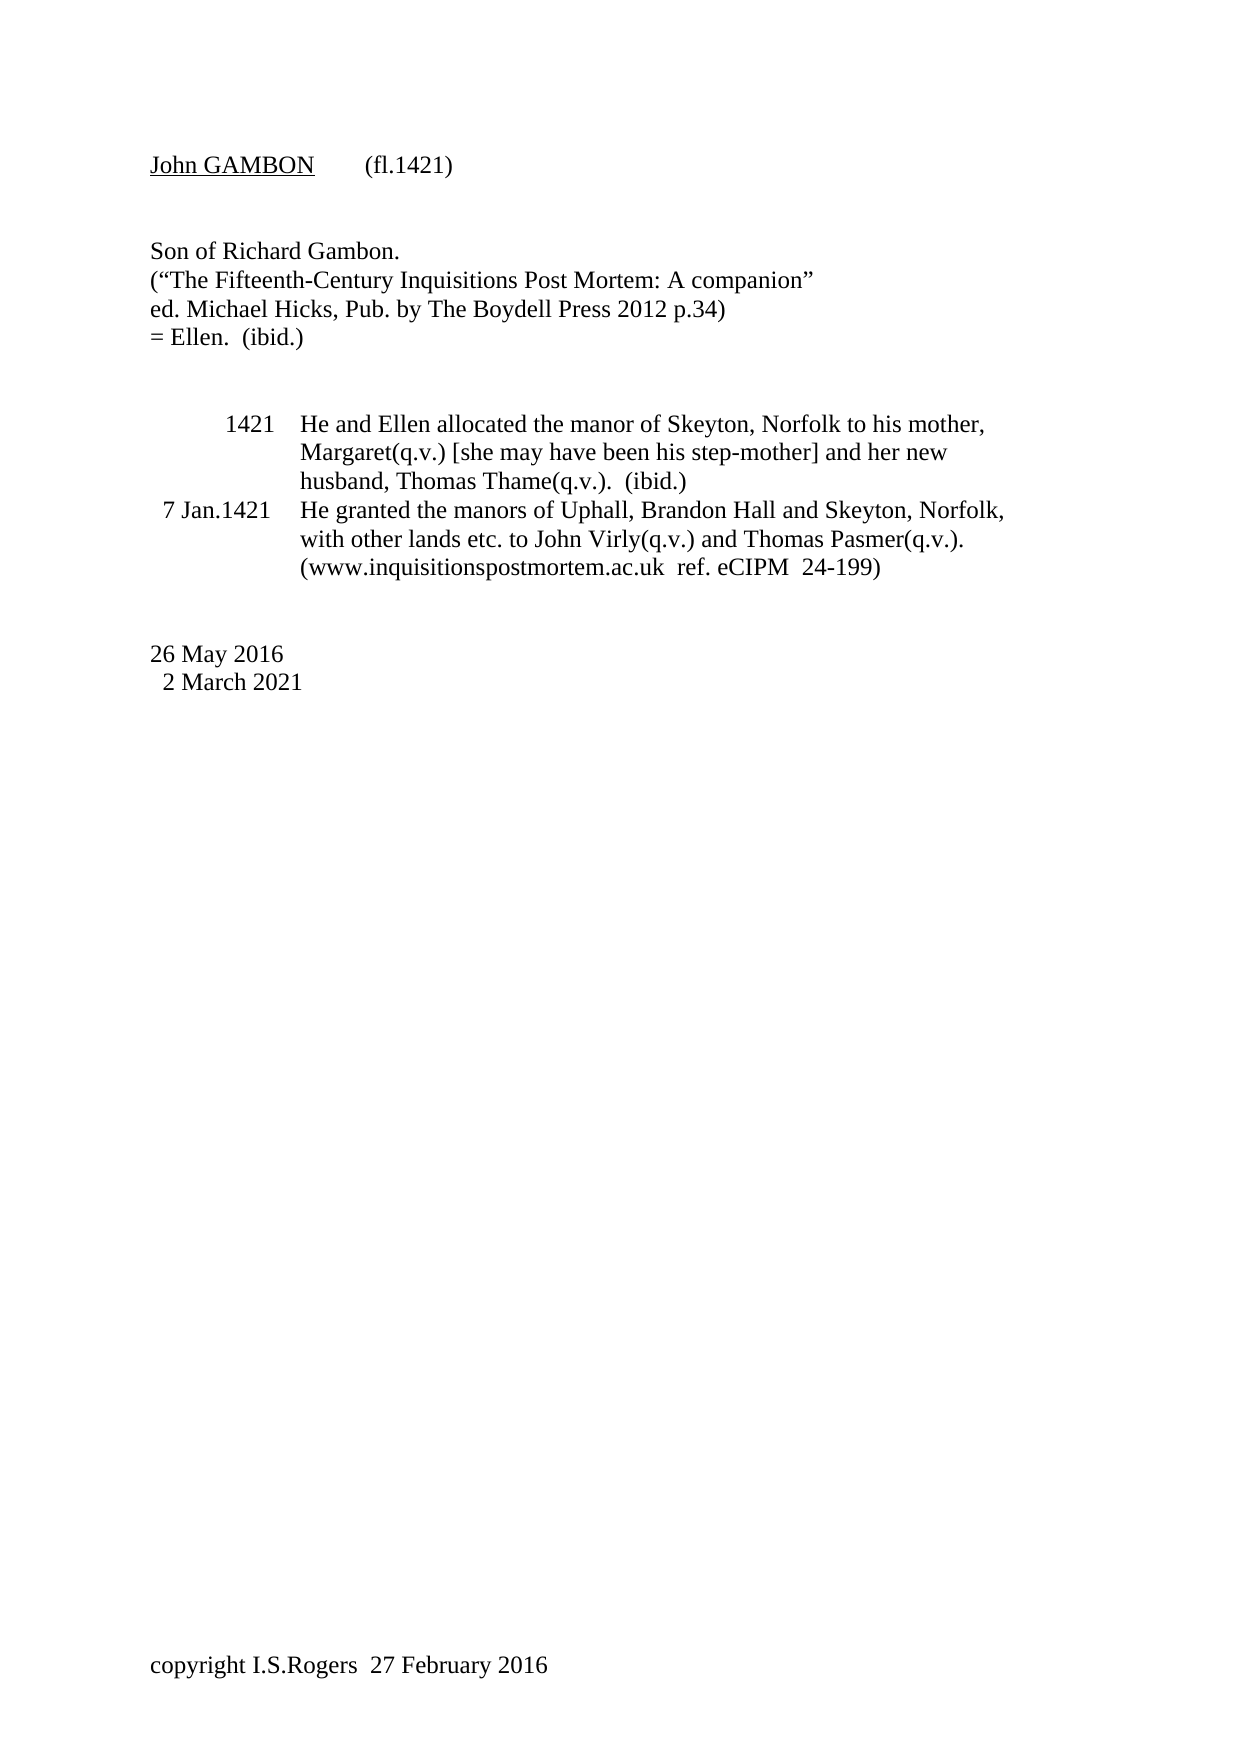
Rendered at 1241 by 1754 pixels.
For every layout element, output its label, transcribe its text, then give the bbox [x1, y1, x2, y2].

text 1421 He and Ellen allocated the manor of Skeyton, Norfolk to his mother, [150, 409, 1090, 437]
text (www.inquisitionspostmortem.ac.uk ref. eCIPM 24-199) [150, 552, 1090, 581]
text (“The Fifteenth-Century Inquisitions Post Mortem: A companion” [150, 265, 1090, 294]
text 2 March 2021 [150, 667, 1090, 696]
text = Ellen. (ibid.) [150, 322, 1090, 351]
text Margaret(q.v.) [she may have been his step-mother] and her new [150, 437, 1090, 466]
text 26 May 2016 [150, 639, 1090, 667]
text with other lands etc. to John Virly(q.v.) and Thomas Pasmer(q.v.). [150, 524, 1090, 552]
text Son of Richard Gambon. [150, 236, 1090, 265]
text John GAMBON (fl.1421) [150, 150, 1090, 179]
text husband, Thomas Thame(q.v.). (ibid.) [150, 466, 1090, 495]
text 7 Jan.1421 He granted the manors of Uphall, Brandon Hall and Skeyton, Norfolk, [150, 495, 1090, 524]
text ed. Michael Hicks, Pub. by The Boydell Press 2012 p.34) [150, 294, 1090, 322]
